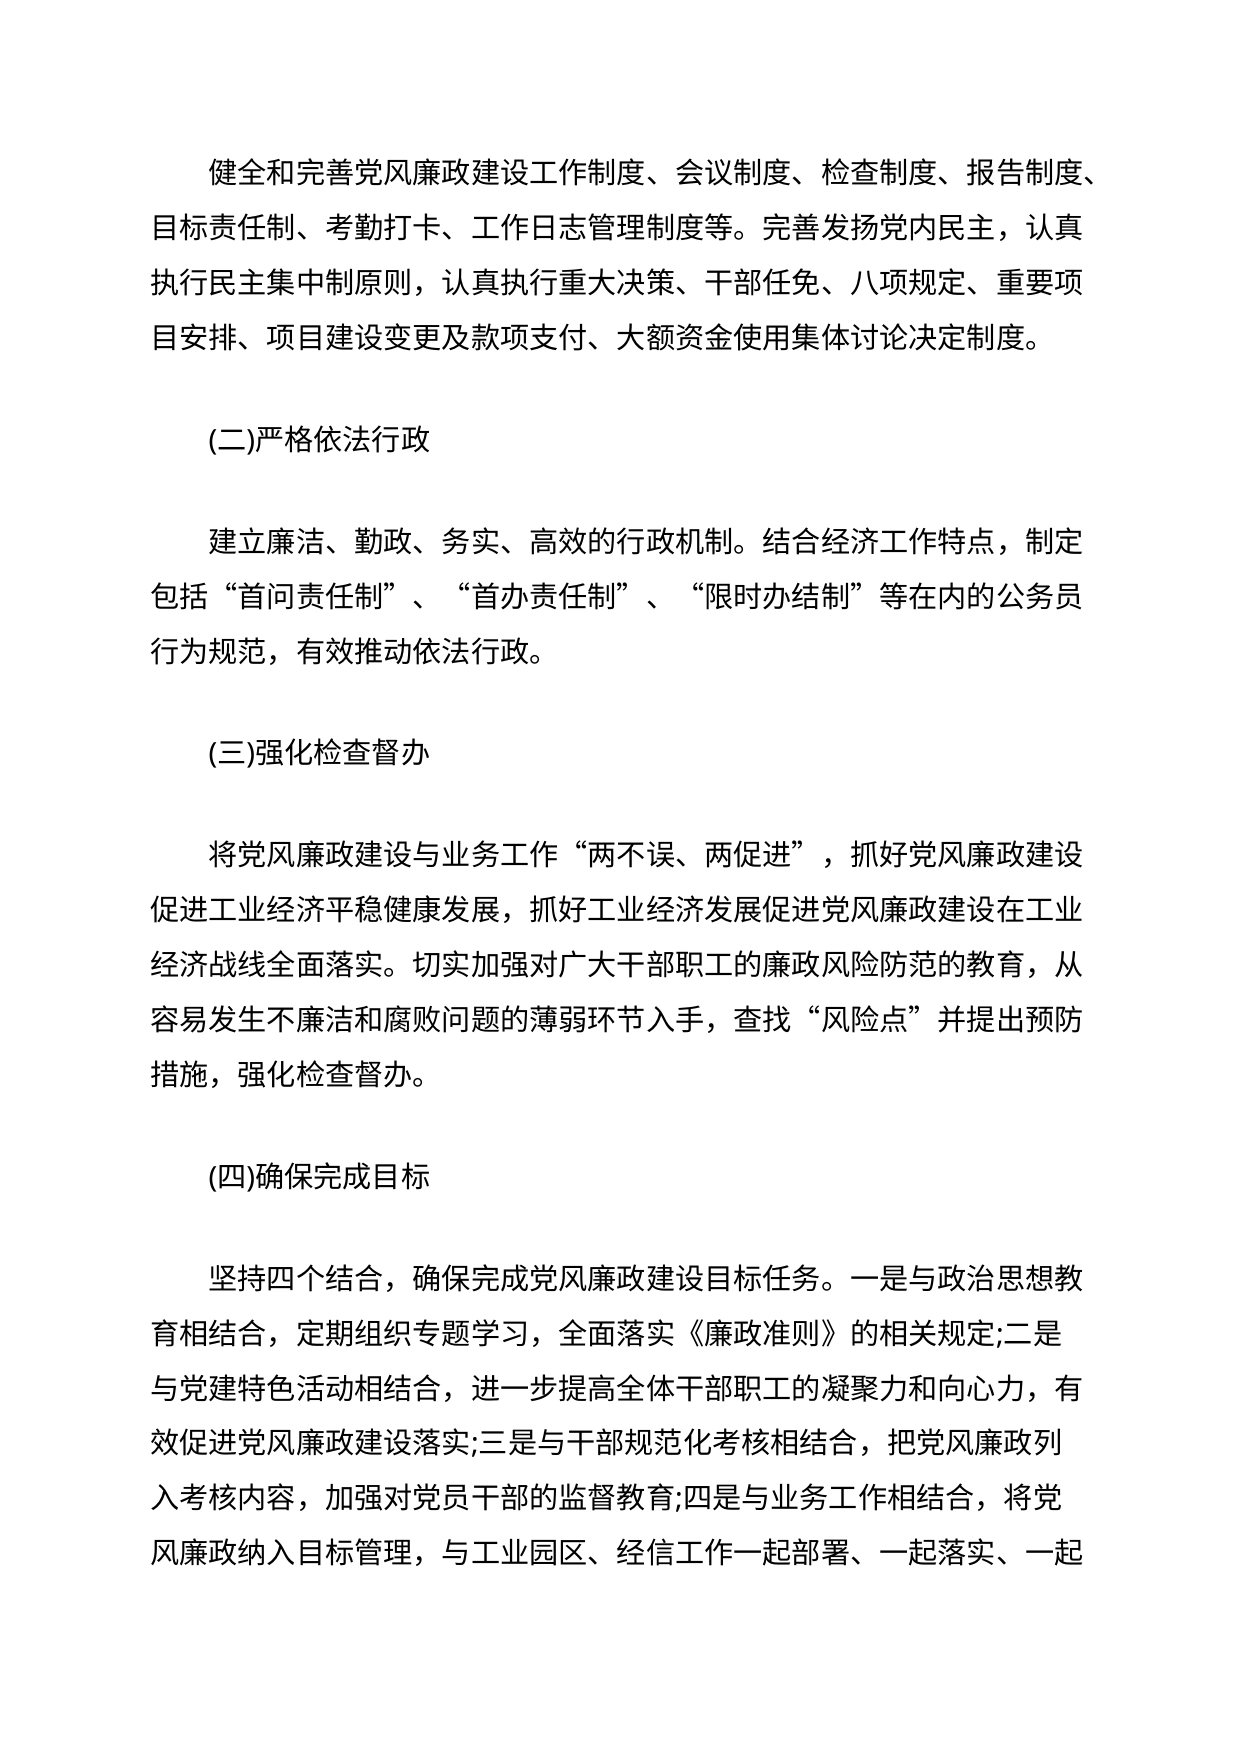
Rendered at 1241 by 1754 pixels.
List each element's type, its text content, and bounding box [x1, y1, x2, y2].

text (三)强化检查督办 [150, 730, 1090, 772]
text 健全和完善党风廉政建设工作制度、会议制度、检查制度、报告制度、目标责任制、考勤打卡、工作日志管理制度等。完善发扬党内民主，认真执行民主集中制原则，认真执行重大决策、干部任免、八项规定、重要项目安排、项目建设变更及款项支付、大额资金使用集体讨论决定制度。 [150, 150, 1090, 357]
text 将党风廉政建设与业务工作“两不误、两促进”，抓好党风廉政建设促进工业经济平稳健康发展，抓好工业经济发展促进党风廉政建设在工业经济战线全面落实。切实加强对广大干部职工的廉政风险防范的教育，从容易发生不廉洁和腐败问题的薄弱环节入手，查找“风险点”并提出预防措施，强化检查督办。 [150, 832, 1090, 1094]
text (二)严格依法行政 [150, 416, 1090, 459]
text 建立廉洁、勤政、务实、高效的行政机制。结合经济工作特点，制定包括“首问责任制”、“首办责任制”、“限时办结制”等在内的公务员行为规范，有效推动依法行政。 [150, 518, 1090, 671]
text (四)确保完成目标 [150, 1153, 1090, 1196]
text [150, 1255, 1090, 1572]
